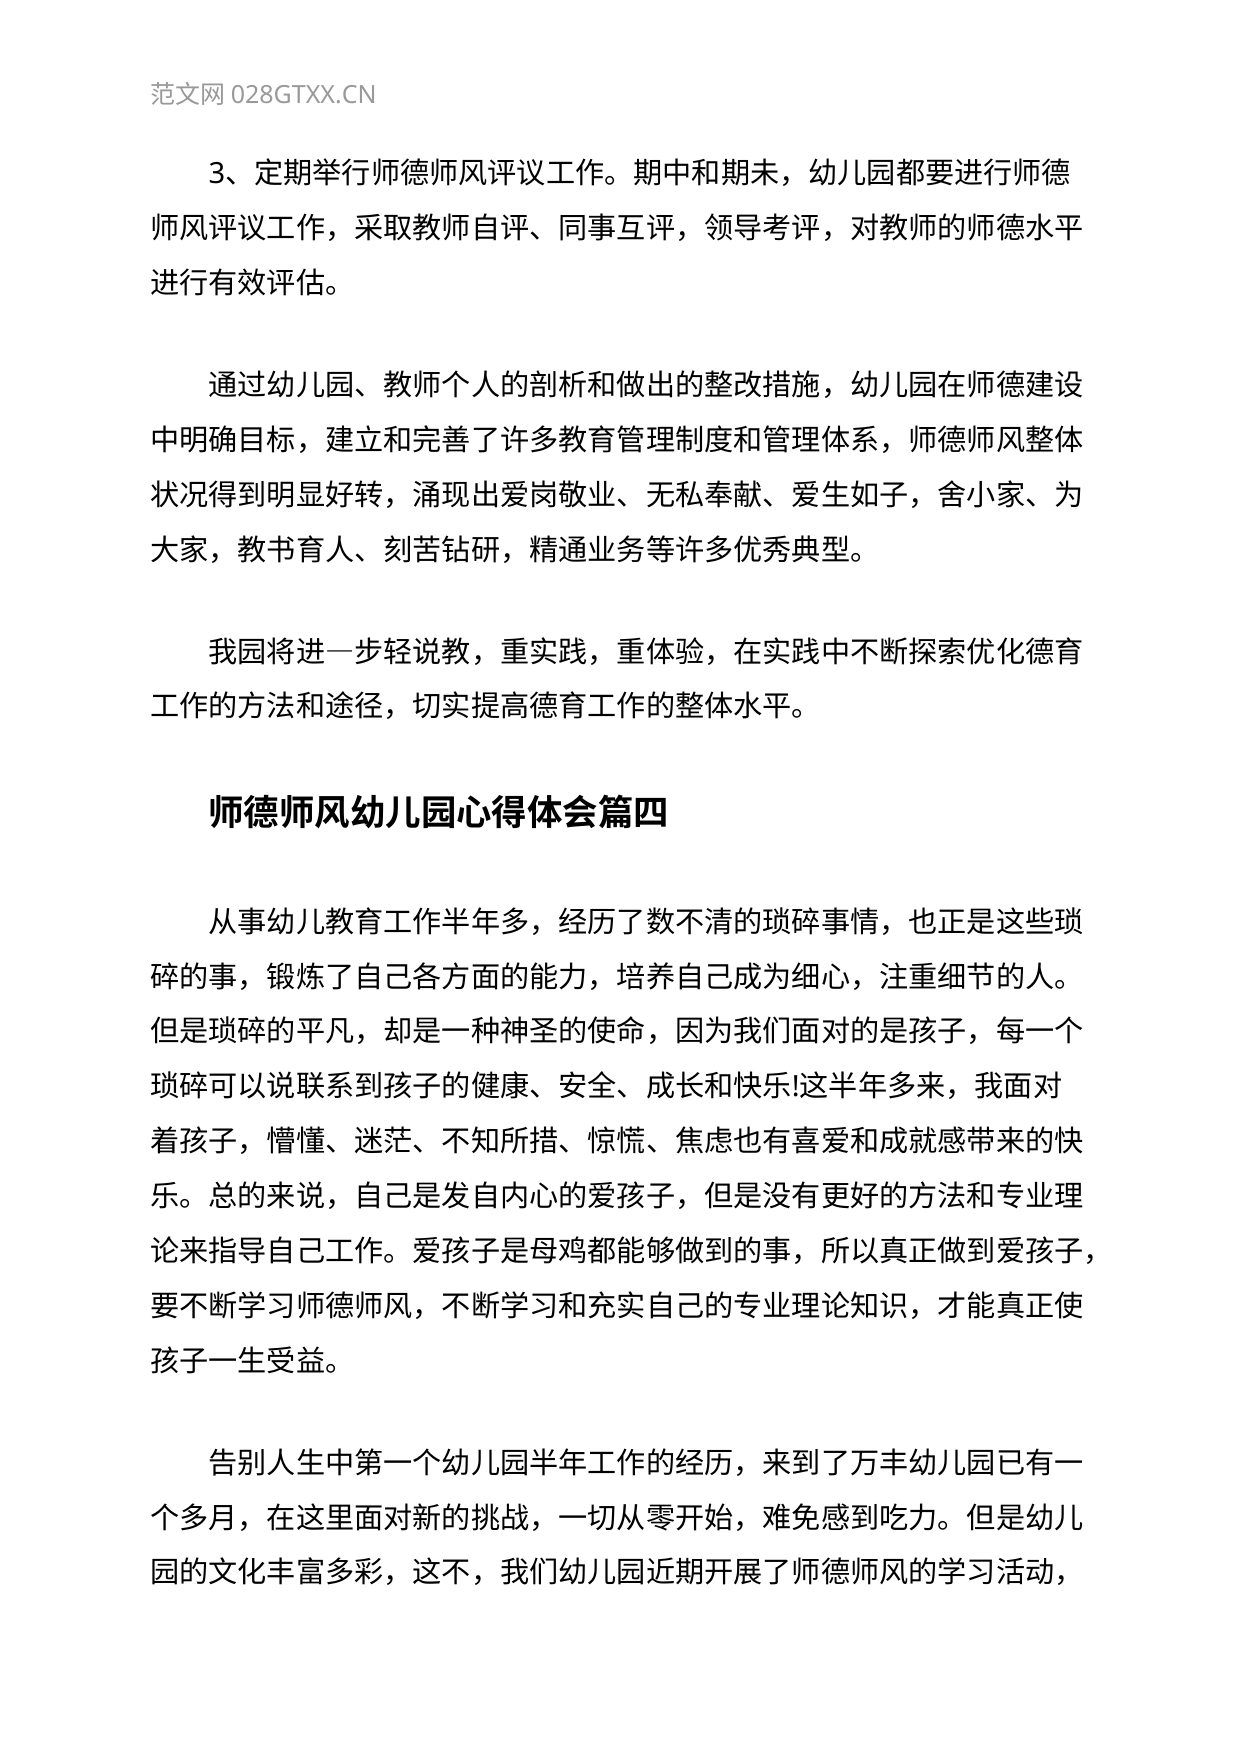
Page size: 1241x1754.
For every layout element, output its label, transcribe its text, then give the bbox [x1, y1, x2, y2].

text 通过幼儿园、教师个人的剖析和做出的整改措施，幼儿园在师德建设中明确目标，建立和完善了许多教育管理制度和管理体系，师德师风整体状况得到明显好转，涌现出爱岗敬业、无私奉献、爱生如子，舍小家、为大家，教书育人、刻苦钻研，精通业务等许多优秀典型。 [150, 362, 1090, 569]
text 3、定期举行师德师风评议工作。期中和期未，幼儿园都要进行师德师风评议工作，采取教师自评、同事互评，领导考评，对教师的师德水平进行有效评估。 [150, 150, 1090, 302]
text 师德师风幼儿园心得体会篇四 [150, 785, 1090, 836]
text 我园将进—步轻说教，重实践，重体验，在实践中不断探索优化德育工作的方法和途径，切实提高德育工作的整体水平。 [150, 628, 1090, 725]
text 从事幼儿教育工作半年多，经历了数不清的琐碎事情，也正是这些琐碎的事，锻炼了自己各方面的能力，培养自己成为细心，注重细节的人。但是琐碎的平凡，却是一种神圣的使命，因为我们面对的是孩子，每一个琐碎可以说联系到孩子的健康、安全、成长和快乐!这半年多来，我面对着孩子，懵懂、迷茫、不知所措、惊慌、焦虑也有喜爱和成就感带来的快乐。总的来说，自己是发自内心的爱孩子，但是没有更好的方法和专业理论来指导自己工作。爱孩子是母鸡都能够做到的事，所以真正做到爱孩子，要不断学习师德师风，不断学习和充实自己的专业理论知识，才能真正使孩子一生受益。 [150, 898, 1090, 1380]
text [150, 1439, 1090, 1591]
